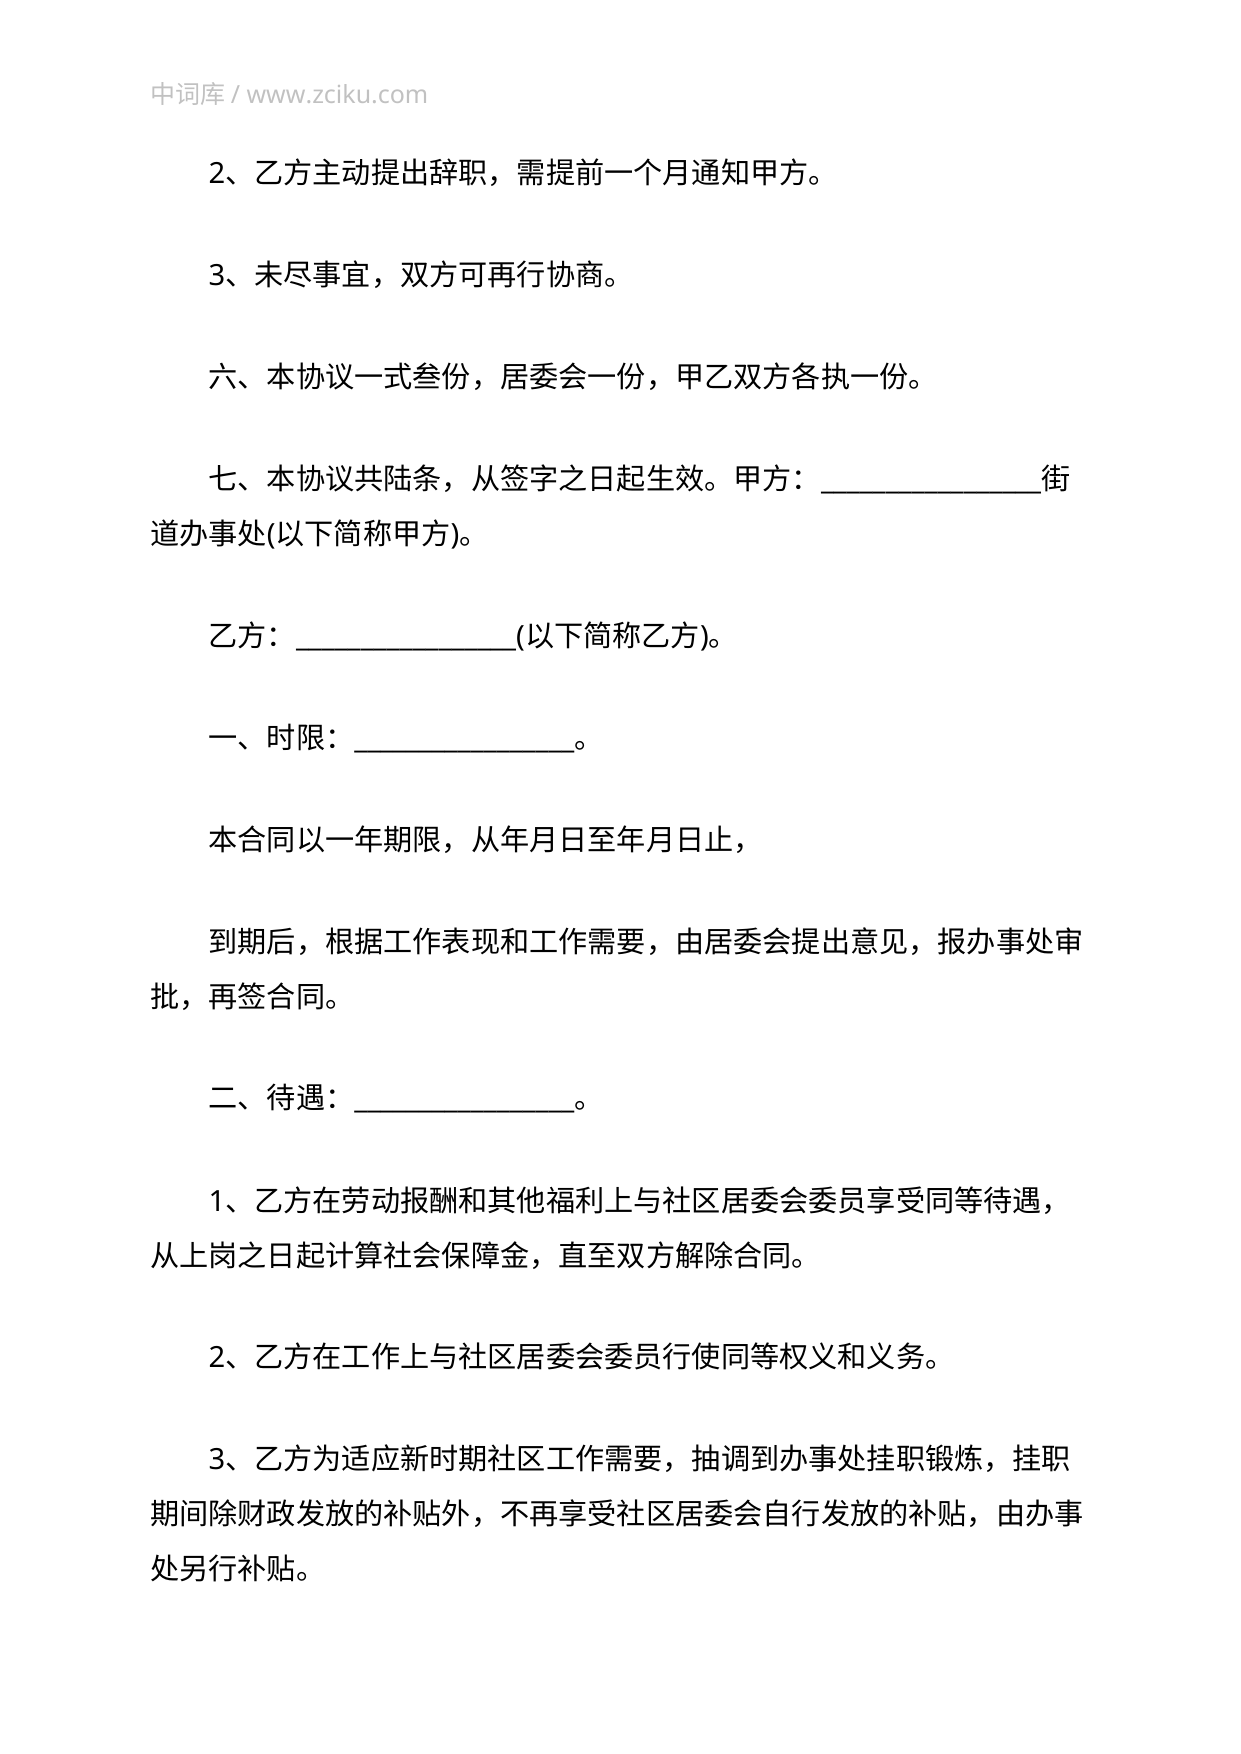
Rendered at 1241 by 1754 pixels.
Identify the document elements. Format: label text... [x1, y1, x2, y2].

text 3、乙方为适应新时期社区工作需要，抽调到办事处挂职锻炼，挂职期间除财政发放的补贴外，不再享受社区居委会自行发放的补贴，由办事处另行补贴。 [150, 1436, 1090, 1588]
text 本合同以一年期限，从年月日至年月日止， [150, 817, 1090, 859]
text 一、时限：_________________。 [150, 715, 1090, 757]
text 七、本协议共陆条，从签字之日起生效。甲方：_________________街道办事处(以下简称甲方)。 [150, 456, 1090, 553]
text 3、未尽事宜，双方可再行协商。 [150, 252, 1090, 294]
text 到期后，根据工作表现和工作需要，由居委会提出意见，报办事处审批，再签合同。 [150, 918, 1090, 1016]
text 六、本协议一式叁份，居委会一份，甲乙双方各执一份。 [150, 354, 1090, 396]
text 1、乙方在劳动报酬和其他福利上与社区居委会委员享受同等待遇，从上岗之日起计算社会保障金，直至双方解除合同。 [150, 1177, 1090, 1274]
text 2、乙方在工作上与社区居委会委员行使同等权义和义务。 [150, 1334, 1090, 1376]
text 2、乙方主动提出辞职，需提前一个月通知甲方。 [150, 150, 1090, 192]
text 二、待遇：_________________。 [150, 1075, 1090, 1117]
text 乙方：_________________(以下简称乙方)。 [150, 613, 1090, 655]
